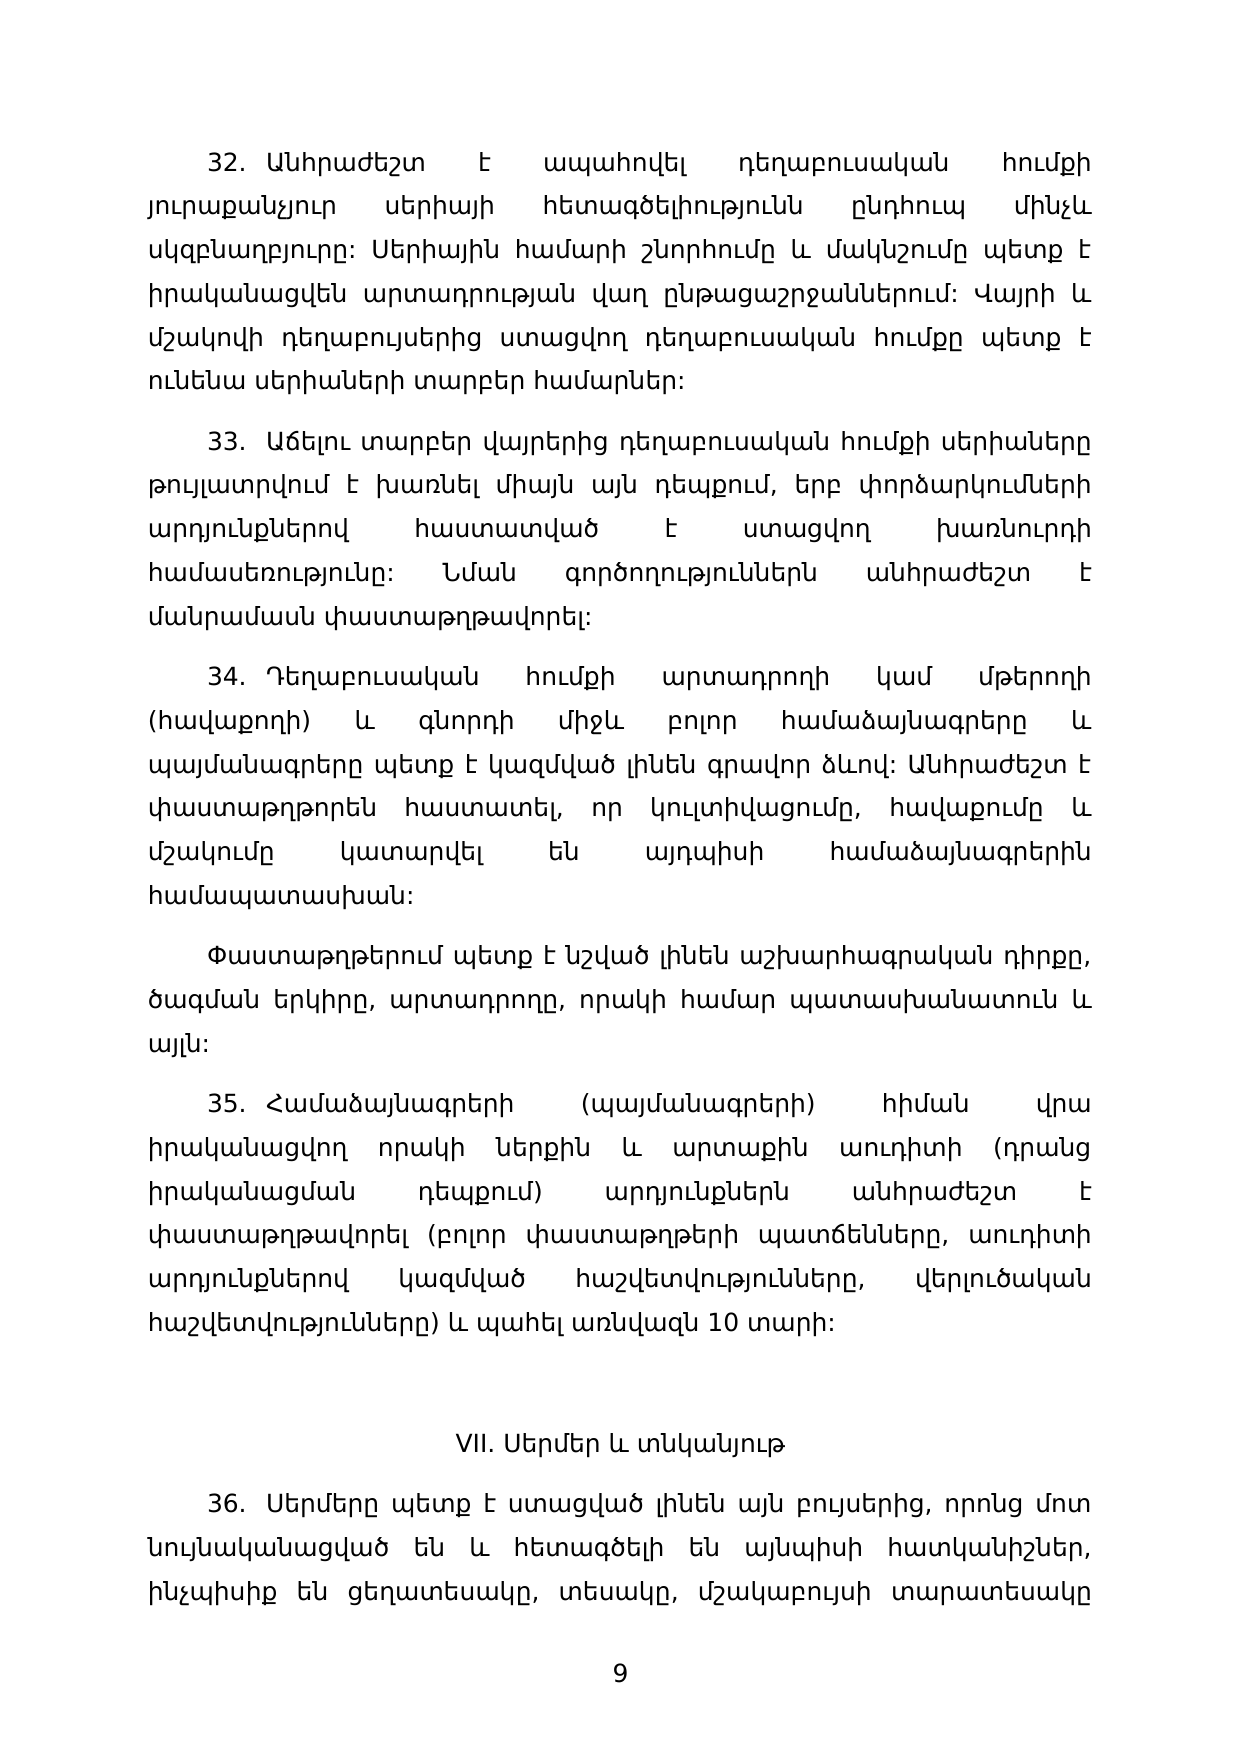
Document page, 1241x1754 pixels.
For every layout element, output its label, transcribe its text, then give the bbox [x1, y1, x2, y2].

text VII. Սերմեր և տնկանյութ [148, 1429, 1092, 1458]
text 33. Աճելու տարբեր վայրերից դեղաբուսական հումքի սերիաները թույլատրվում է խառնել միայն այն դեպքում, երբ փորձարկումների արդյունքներով հաստատված է ստացվող խառնուրդի համասեռությունը: Նման գործողություններն անհրաժեշտ է մանրամասն փաստաթղթավորել: [148, 427, 1092, 631]
text Փաստաթղթերում պետք է նշված լինեն աշխարհագրական դիրքը, ծագման երկիրը, արտադրողը, որակի համար պատասխանատուն և այլն: [148, 941, 1092, 1058]
text 35. Համաձայնագրերի (պայմանագրերի) հիման վրա իրականացվող որակի ներքին և արտաքին աուդիտի (դրանց իրականացման դեպքում) արդյունքներն անհրաժեշտ է փաստաթղթավորել (բոլոր փաստաթղթերի պատճենները, աուդիտի արդյունքներով կազմված հաշվետվությունները, վերլուծական հաշվետվությունները) և պահել առնվազն 10 տարի: [148, 1089, 1092, 1337]
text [148, 1489, 1092, 1606]
text 32. Անհրաժեշտ է ապահովել դեղաբուսական հումքի յուրաքանչյուր սերիայի հետագծելիությունն ընդհուպ մինչև սկզբնաղբյուրը: Սերիային համարի շնորհումը և մակնշումը պետք է իրականացվեն արտադրության վաղ ընթացաշրջաններում: Վայրի և մշակովի դեղաբույսերից ստացվող դեղաբուսական հումքը պետք է ունենա սերիաների տարբեր համարներ: [148, 148, 1092, 396]
text 34. Դեղաբուսական հումքի արտադրողի կամ մթերողի (հավաքողի) և գնորդի միջև բոլոր համաձայնագրերը և պայմանագրերը պետք է կազմված լինեն գրավոր ձևով: Անհրաժեշտ է փաստաթղթորեն հաստատել, որ կուլտիվացումը, հավաքումը և մշակումը կատարվել են այդպիսի համաձայնագրերին համապատասխան: [148, 662, 1092, 910]
